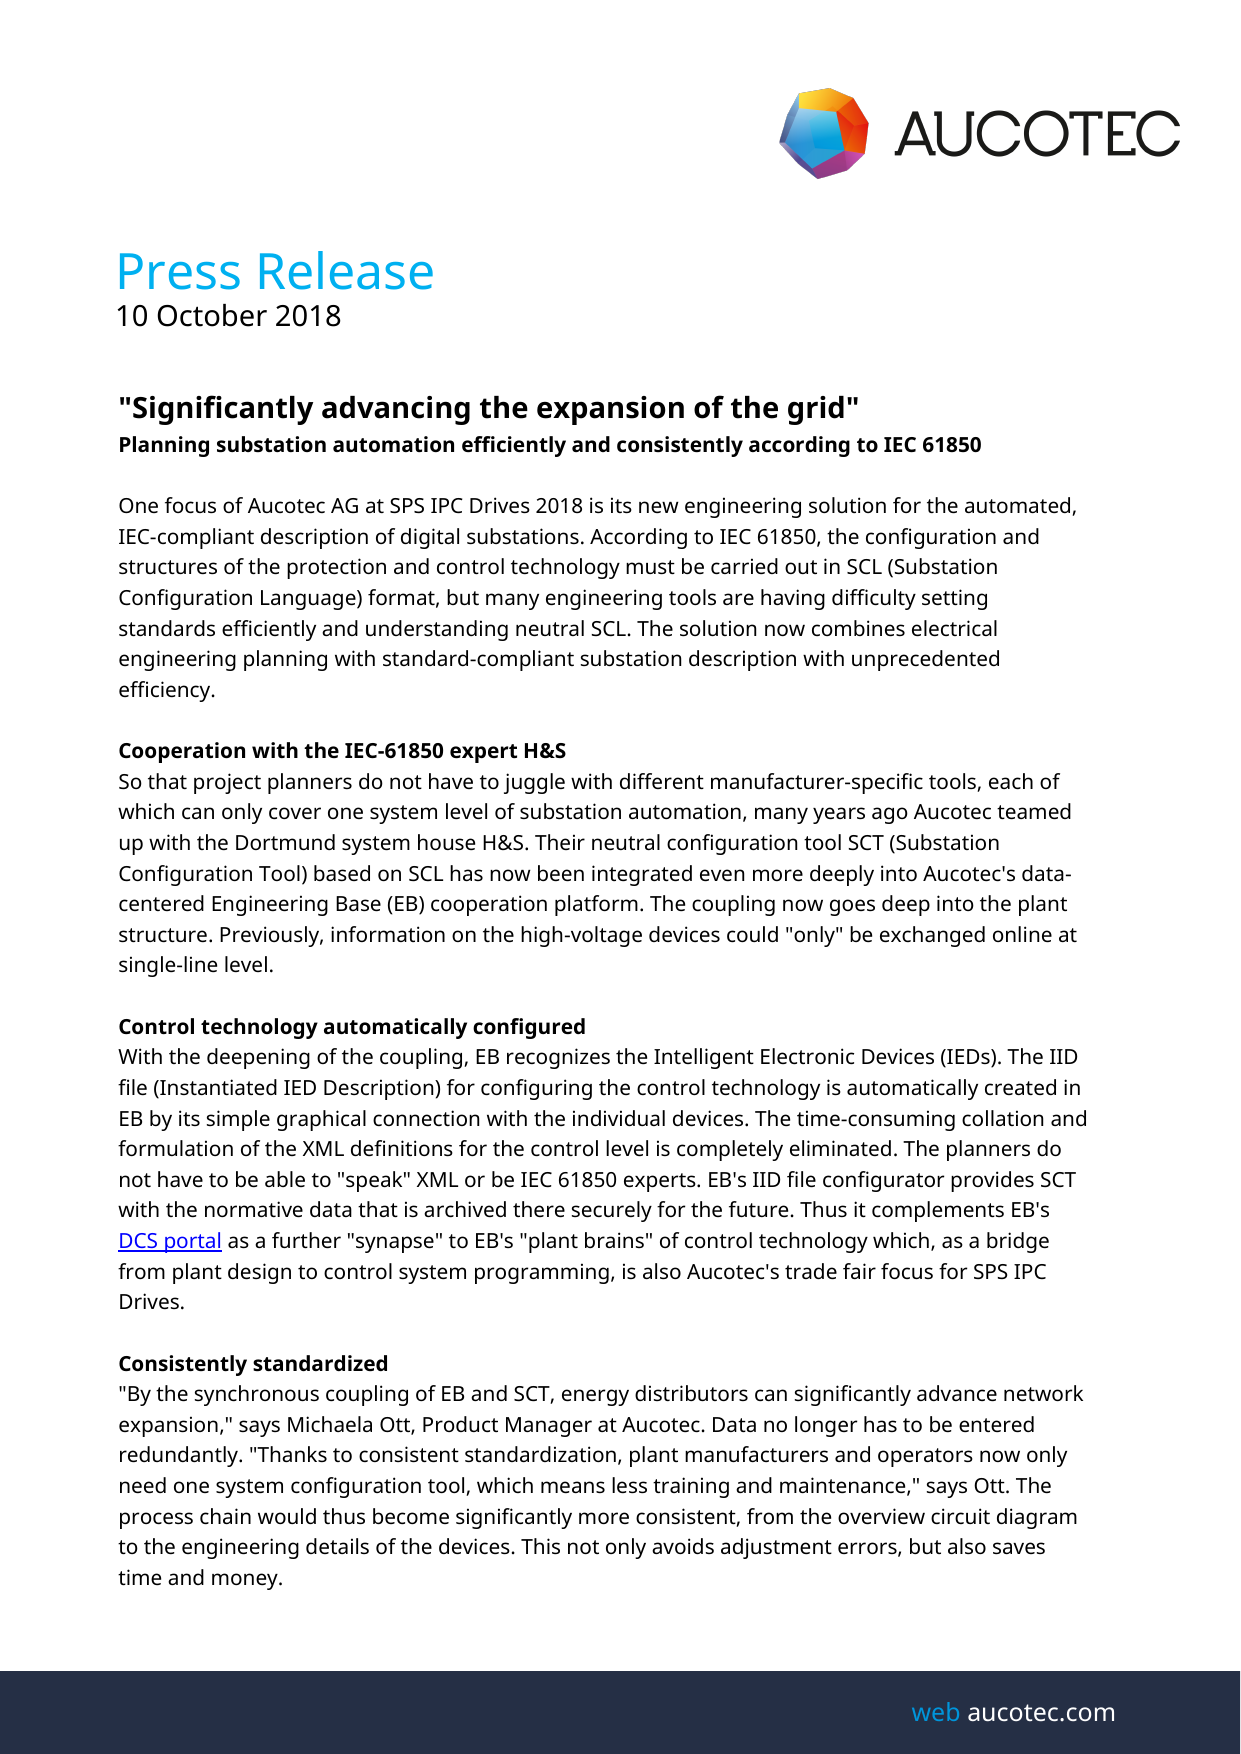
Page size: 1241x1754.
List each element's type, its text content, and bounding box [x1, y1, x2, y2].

text "Significantly advancing the expansion of the grid" [118, 387, 1092, 427]
text Planning substation automation efficiently and consistently according to IEC 61850 [118, 430, 1092, 458]
text So that project planners do not have to juggle with different manufacturer-specific tools, each of which can only cover one system level of substation automation, many years ago Aucotec teamed up with the Dortmund system house H&S. Their neutral configuration tool SCT (Substation Configuration Tool) based on SCL has now been integrated even more deeply into Aucotec's data-centered Engineering Base (EB) cooperation platform. The coupling now goes deep into the plant structure. Previously, information on the high-voltage devices could "only" be exchanged online at single-line level. [118, 767, 1092, 979]
text "By the synchronous coupling of EB and SCT, energy distributors can significantly advance network expansion," says Michaela Ott, Product Manager at Aucotec. Data no longer has to be entered redundantly. "Thanks to consistent standardization, plant manufacturers and operators now only need one system configuration tool, which means less training and maintenance," says Ott. The process chain would thus become significantly more consistent, from the overview circuit diagram to the engineering details of the devices. This not only avoids adjustment errors, but also saves time and money. [118, 1379, 1092, 1591]
picture [883, 88, 1181, 166]
picture [779, 88, 879, 194]
text With the deepening of the coupling, EB recognizes the Intelligent Electronic Devices (IEDs). The IID file (Instantiated IED Description) for configuring the control technology is automatically created in EB by its simple graphical connection with the individual devices. The time-consuming collation and formulation of the XML definitions for the control level is completely eliminated. The planners do not have to be able to "speak" XML or be IEC 61850 experts. EB's IID file configurator provides SCT with the normative data that is archived there securely for the future. Thus it complements EB's DCS portal as a further "synapse" to EB's "plant brains" of control technology which, as a bridge from plant design to control system programming, is also Aucotec's trade fair focus for SPS IPC Drives. [118, 1042, 1092, 1316]
text Consistently standardized [118, 1349, 1092, 1377]
text One focus of Aucotec AG at SPS IPC Drives 2018 is its new engineering solution for the automated, IEC-compliant description of digital substations. According to IEC 61850, the configuration and structures of the protection and control technology must be carried out in SCL (Substation Configuration Language) format, but many engineering tools are having difficulty setting standards efficiently and understanding neutral SCL. The solution now combines electrical engineering planning with standard-compliant substation description with unprecedented efficiency. [118, 491, 1092, 703]
text Control technology automatically configured [118, 1012, 1092, 1040]
text Cooperation with the IEC-61850 expert H&S [118, 736, 1092, 764]
